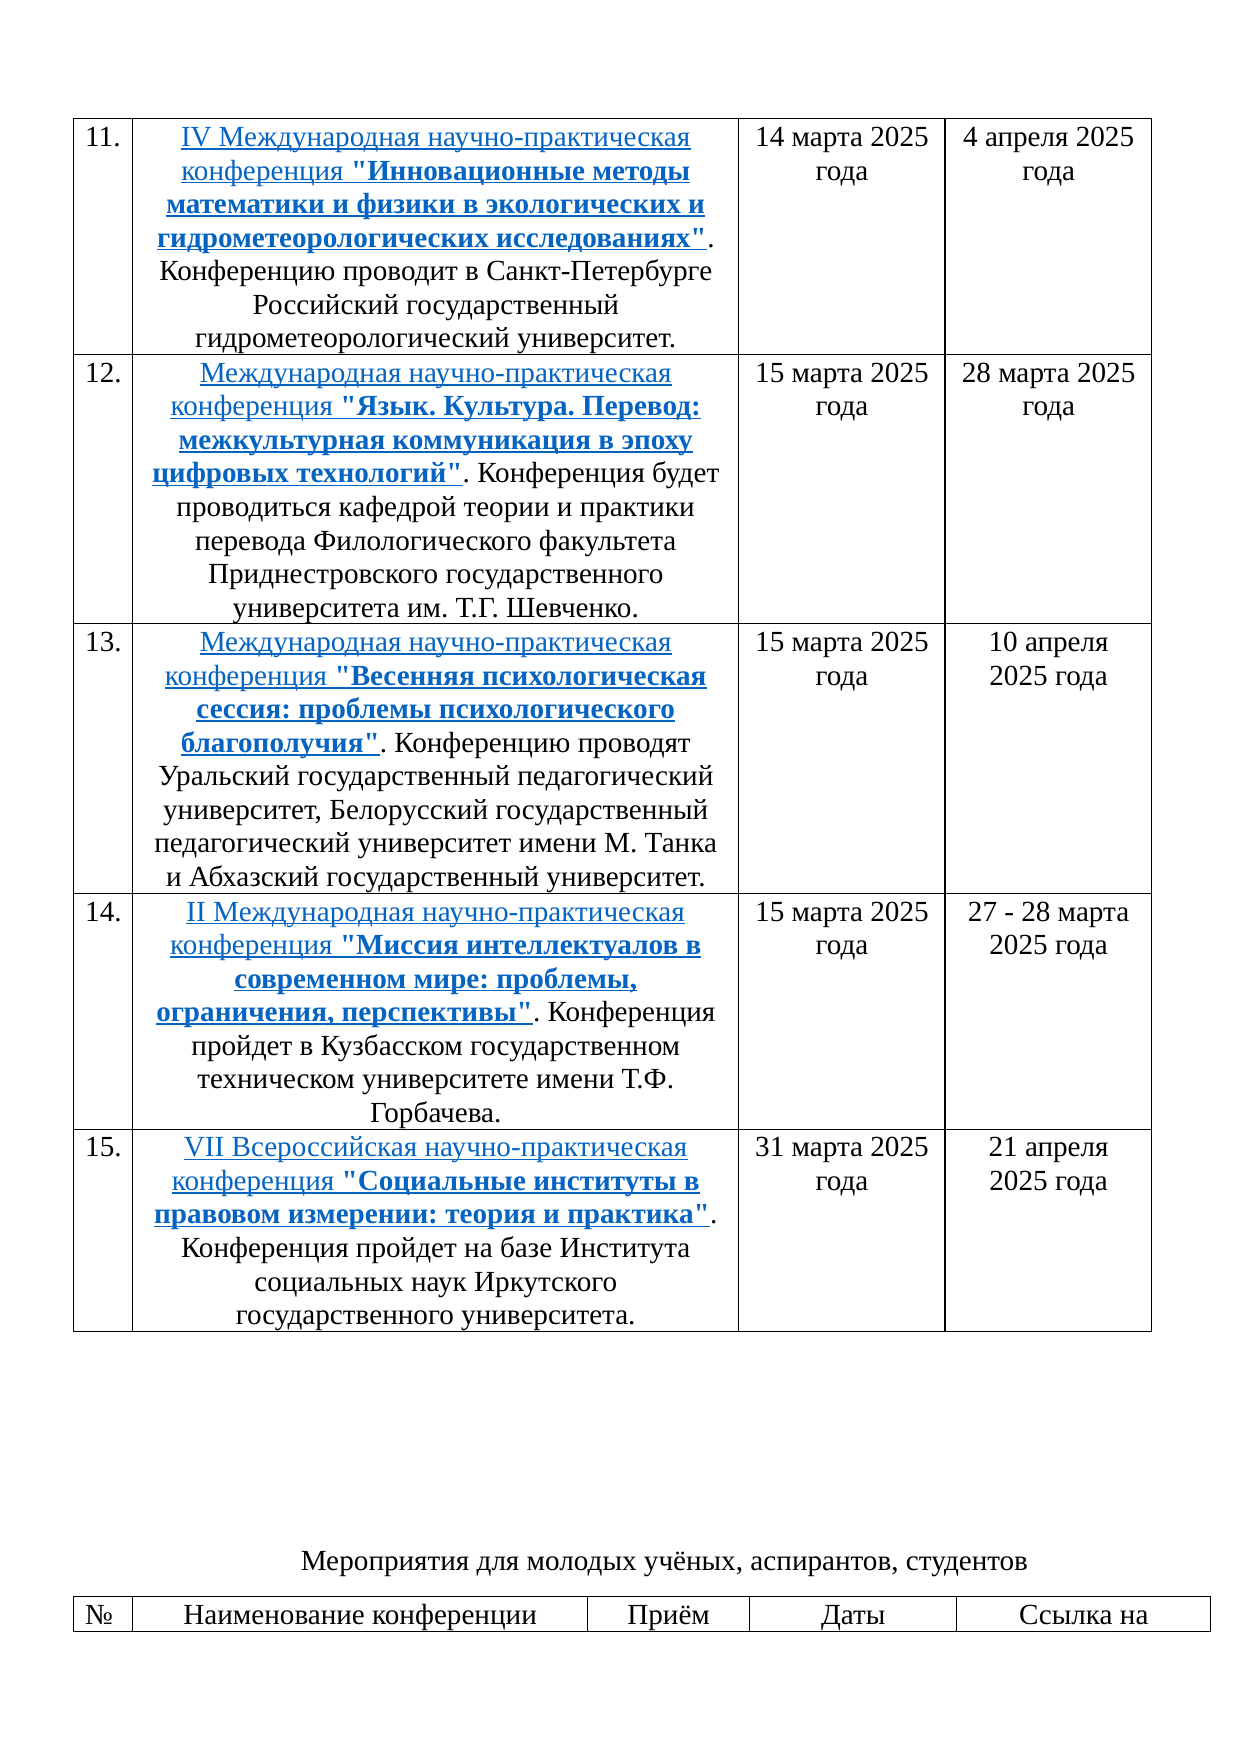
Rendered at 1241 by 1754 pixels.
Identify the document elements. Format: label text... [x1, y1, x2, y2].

table_cell 10 апреля 2025 года [946, 624, 1151, 893]
table_cell 4 апреля 2025 года [946, 119, 1151, 354]
table_cell Международная научно-практическая конференция "Язык. Культура. Перевод: межкультурная коммуникация в эпоху цифровых технологий". Конференция будет проводиться кафедрой теории и практики перевода Филологического факультета Приднестровского государственного университета им. Т.Г. Шевченко. [133, 355, 738, 623]
table_cell 28 марта 2025 года [946, 355, 1151, 623]
table_cell 15 марта 2025 года [739, 894, 944, 1128]
table_cell 14 марта 2025 года [739, 119, 944, 354]
table_header № [74, 1597, 132, 1631]
table_cell 11. [74, 119, 132, 354]
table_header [957, 1597, 1210, 1631]
table_header Даты проведения [750, 1597, 956, 1631]
table_cell IV Международная научно-практическая конференция "Инновационные методы математики и физики в экологических и гидрометеорологических исследованиях". Конференцию проводит в Санкт-Петербурге Российский государственный гидрометеорологический университет. [133, 119, 738, 354]
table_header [133, 1597, 587, 1631]
table_cell VII Всероссийская научно-практическая конференция "Социальные институты в правовом измерении: теория и практика". Конференция пройдет на базе Института социальных наук Иркутского государственного университета. [133, 1130, 738, 1331]
table_cell 13. [74, 624, 132, 893]
table_cell 15. [74, 1130, 132, 1331]
table_cell II Международная научно-практическая конференция "Миссия интеллектуалов в современном мире: проблемы, ограничения, перспективы". Конференция пройдет в Кузбасском государственном техническом университете имени Т.Ф. Горбачева. [133, 894, 738, 1128]
table_header Приём заявок до [588, 1597, 749, 1631]
table_cell 15 марта 2025 года [739, 624, 944, 893]
table_cell 15 марта 2025 года [739, 355, 944, 623]
table_cell 14. [74, 894, 132, 1128]
table_cell Международная научно-практическая конференция "Весенняя психологическая сессия: проблемы психологического благополучия". Конференцию проводят Уральский государственный педагогический университет, Белорусский государственный педагогический университет имени М. Танка и Абхазский государственный университет. [133, 624, 738, 893]
table_cell 12. [74, 355, 132, 623]
table_cell 21 апреля 2025 года [946, 1130, 1151, 1331]
table_cell 31 марта 2025 года [739, 1130, 944, 1331]
text Мероприятия для молодых учёных, аспирантов, студентов [177, 1543, 1152, 1577]
table_cell 27 - 28 марта 2025 года [946, 894, 1151, 1128]
